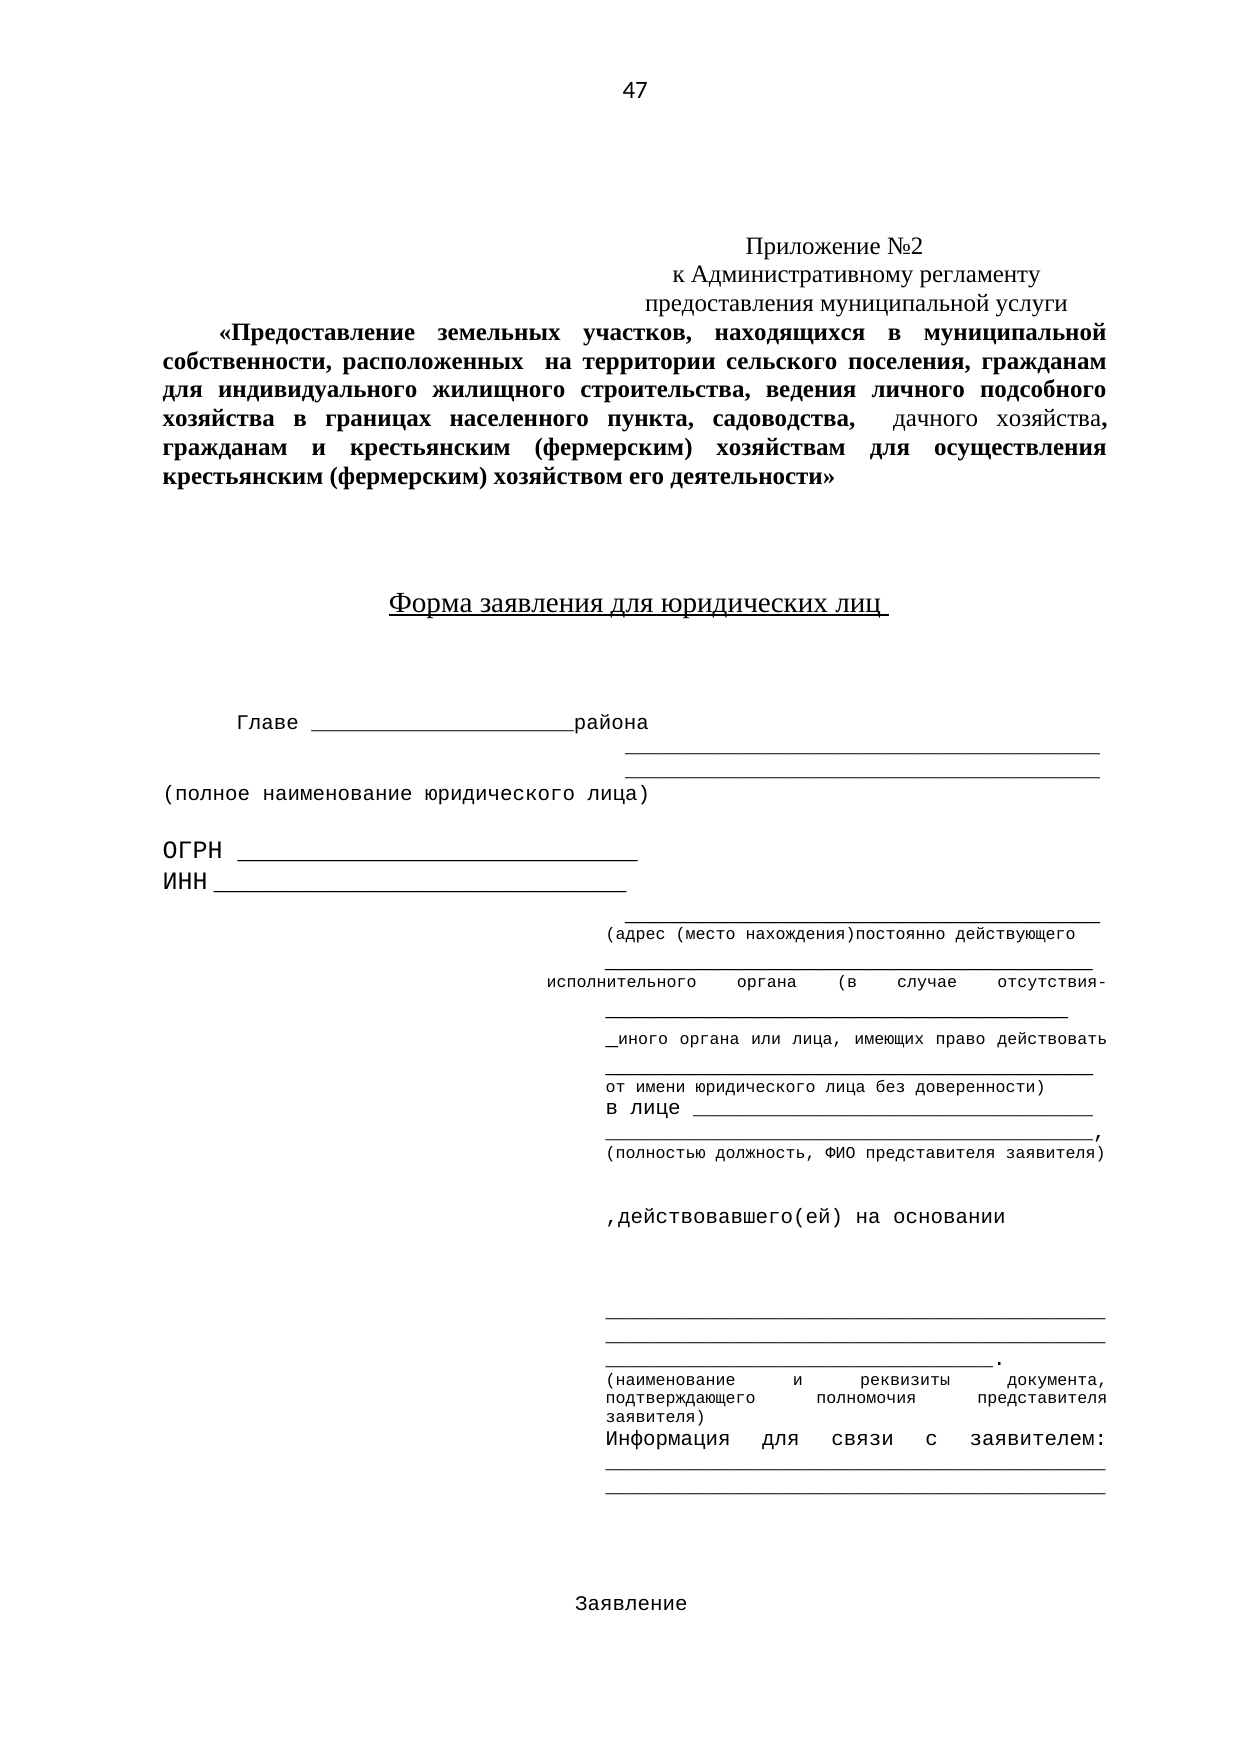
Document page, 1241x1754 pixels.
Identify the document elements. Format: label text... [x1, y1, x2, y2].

text ________________________________________ [605, 1475, 1107, 1499]
text ______________________________________ [162, 735, 1107, 759]
text (адрес (место нахождения)постоянно действующего [605, 926, 1107, 944]
text от имени юридического лица без доверенности) [605, 1078, 1107, 1097]
text Главе _____________________района [162, 712, 1107, 735]
text Информация для связи с заявителем: ________________________________________ [605, 1428, 1107, 1475]
text (наименование и реквизиты документа, подтверждающего полномочия представителя заявителя) [605, 1371, 1107, 1428]
text (полное наименование юридического лица) [162, 783, 1107, 806]
text ________________________________________ [605, 1300, 1107, 1324]
text в лице ________________________________ [605, 1097, 1107, 1121]
text ОГРН ________________________________ [162, 835, 1107, 866]
text ______________________________________ [162, 897, 1107, 926]
text _______________________________________, [605, 1121, 1107, 1144]
text (полностью должность, ФИО представителя заявителя) [605, 1144, 1107, 1163]
text Заявление [162, 1593, 1107, 1617]
text ИНН _________________________________ [162, 866, 1107, 897]
text предоставления муниципальной услуги [605, 288, 1107, 317]
text «Предоставление земельных участков, находящихся в муниципальной собственности, расположенных на территории сельского поселения, гражданам для индивидуального жилищного строительства, ведения личного подсобного хозяйства в границах населенного пункта, садоводства, дачного хозяйства, гражданам и крестьянским (фермерским) хозяйствам для осуществления крестьянским (фермерским) хозяйством его деятельности» [162, 317, 1107, 489]
text _______________________________________ [561, 944, 1107, 973]
text к Административному регламенту [605, 259, 1107, 288]
text _______________________________________________________________________. [605, 1324, 1107, 1371]
text Приложение №2 [561, 231, 1107, 259]
text ______________________________________ [162, 759, 1107, 783]
text Форма заявления для юридических лиц [162, 585, 1107, 619]
text исполнительного органа (в случае отсутствия- ______________________________________иного органа или лица, имеющих право действовать _______________________________________ [546, 973, 1107, 1078]
text ,действовавшего(ей) на основании [605, 1206, 1107, 1229]
